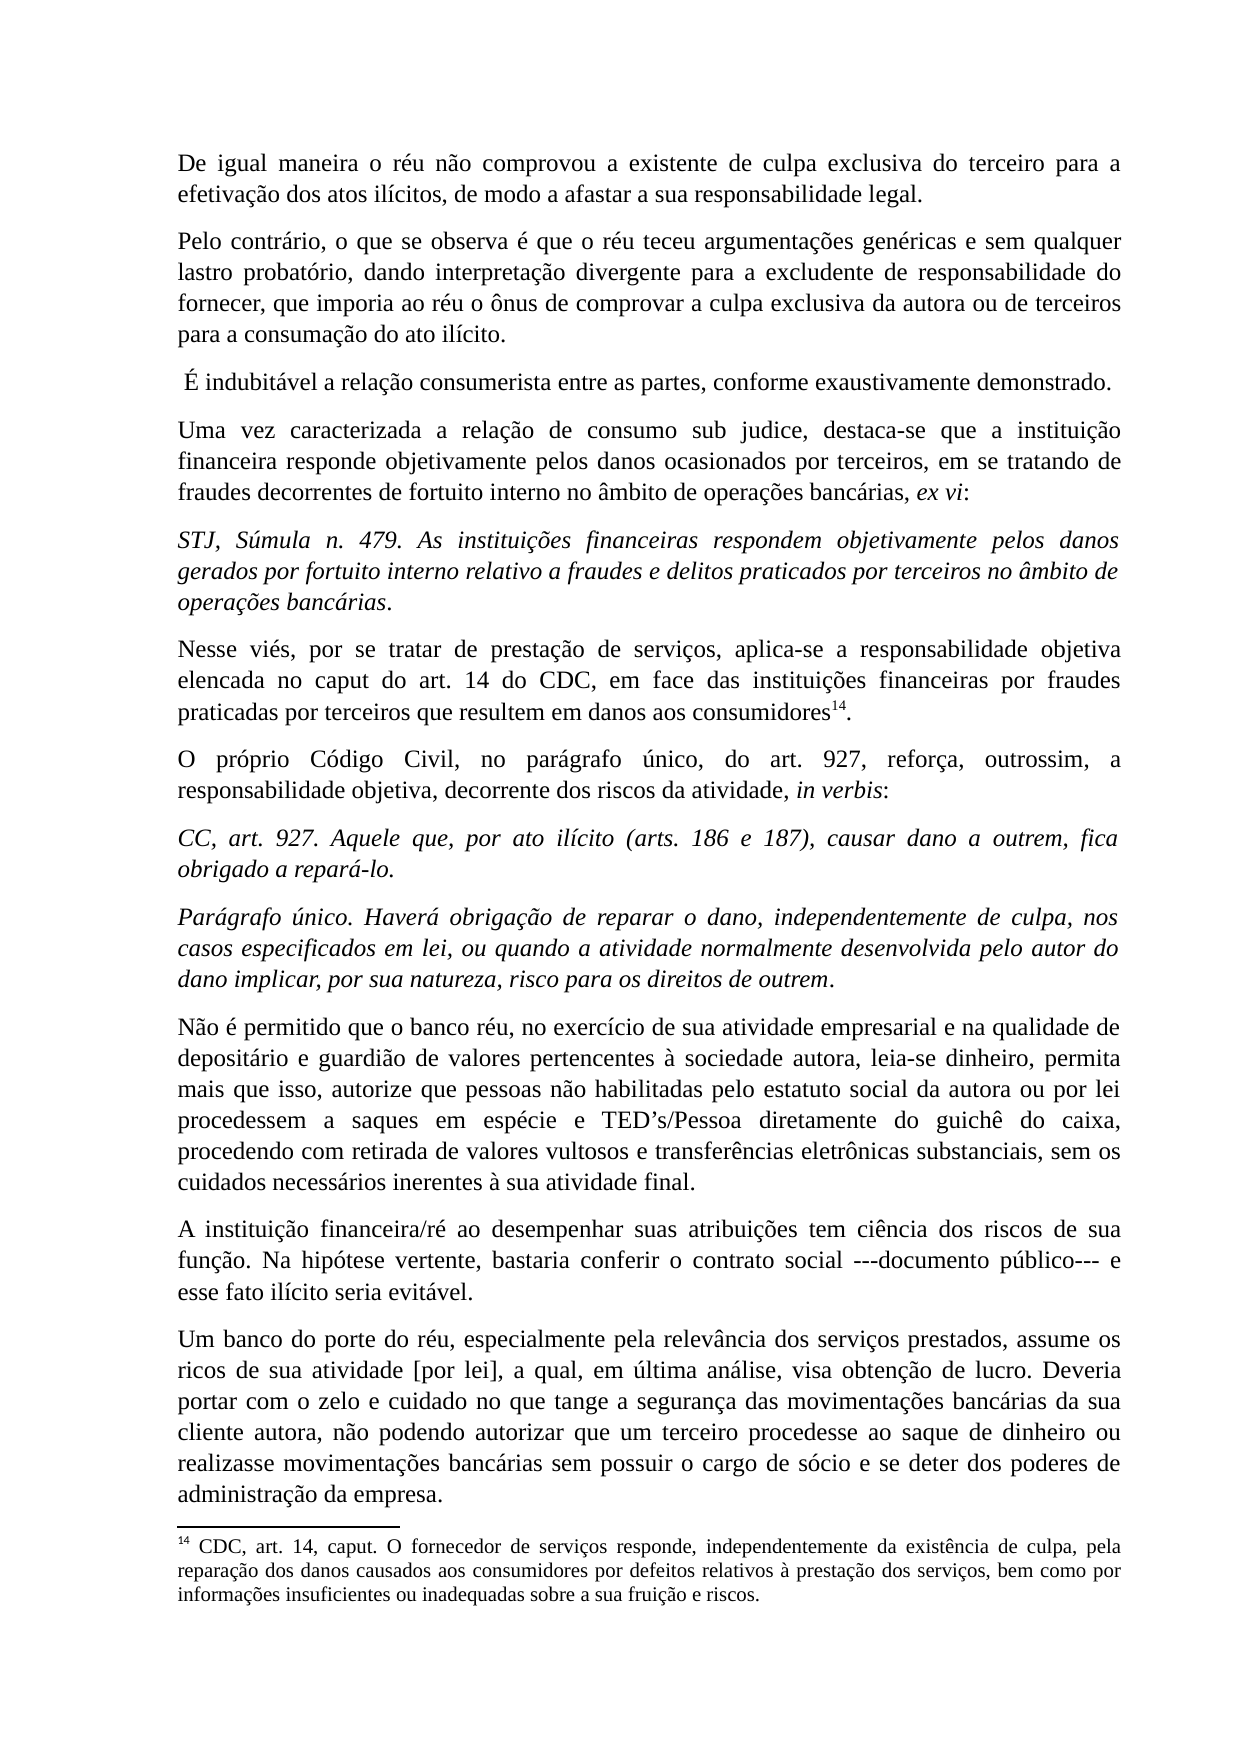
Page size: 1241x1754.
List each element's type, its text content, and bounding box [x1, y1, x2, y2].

text A instituição financeira/ré ao desempenhar suas atribuições tem ciência dos riscos de sua função. Na hipótese vertente, bastaria conferir o contrato social ---documento público--- e esse fato ilícito seria evitável. [177, 1214, 1122, 1305]
text De igual maneira o réu não comprovou a existente de culpa exclusiva do terceiro para a efetivação dos atos ilícitos, de modo a afastar a sua responsabilidade legal. [177, 148, 1122, 207]
text STJ, Súmula n. 479. As instituições financeiras respondem objetivamente pelos danos gerados por fortuito interno relativo a fraudes e delitos praticados por terceiros no âmbito de operações bancárias. [177, 525, 1122, 616]
text Um banco do porte do réu, especialmente pela relevância dos serviços prestados, assume os ricos de sua atividade [por lei], a qual, em última análise, visa obtenção de lucro. Deveria portar com o zelo e cuidado no que tange a segurança das movimentações bancárias da sua cliente autora, não podendo autorizar que um terceiro procedesse ao saque de dinheiro ou realizasse movimentações bancárias sem possuir o cargo de sócio e se deter dos poderes de administração da empresa. [177, 1324, 1122, 1508]
text O próprio Código Civil, no parágrafo único, do art. 927, reforça, outrossim, a responsabilidade objetiva, decorrente dos riscos da atividade, in verbis: [177, 744, 1122, 804]
text CC, art. 927. Aquele que, por ato ilícito (arts. 186 e 187), causar dano a outrem, fica obrigado a repará-lo. [177, 823, 1122, 883]
text Uma vez caracterizada a relação de consumo sub judice, destaca-se que a instituição financeira responde objetivamente pelos danos ocasionados por terceiros, em se tratando de fraudes decorrentes de fortuito interno no âmbito de operações bancárias, ex vi: [177, 415, 1122, 506]
text Pelo contrário, o que se observa é que o réu teceu argumentações genéricas e sem qualquer lastro probatório, dando interpretação divergente para a excludente de responsabilidade do fornecer, que imporia ao réu o ônus de comprovar a culpa exclusiva da autora ou de terceiros para a consumação do ato ilícito. [177, 226, 1122, 348]
text Nesse viés, por se tratar de prestação de serviços, aplica-se a responsabilidade objetiva elencada no caput do art. 14 do CDC, em face das instituições financeiras por fraudes praticadas por terceiros que resultem em danos aos consumidores. [177, 634, 1122, 725]
text Parágrafo único. Haverá obrigação de reparar o dano, independentemente de culpa, nos casos especificados em lei, ou quando a atividade normalmente desenvolvida pelo autor do dano implicar, por sua natureza, risco para os direitos de outrem. [177, 902, 1122, 993]
text É indubitável a relação consumerista entre as partes, conforme exaustivamente demonstrado. [177, 367, 1122, 396]
text Não é permitido que o banco réu, no exercício de sua atividade empresarial e na qualidade de depositário e guardião de valores pertencentes à sociedade autora, leia-se dinheiro, permita mais que isso, autorize que pessoas não habilitadas pelo estatuto social da autora ou por lei procedessem a saques em espécie e TED’s/Pessoa diretamente do guichê do caixa, procedendo com retirada de valores vultosos e transferências eletrônicas substanciais, sem os cuidados necessários inerentes à sua atividade final. [177, 1012, 1122, 1196]
